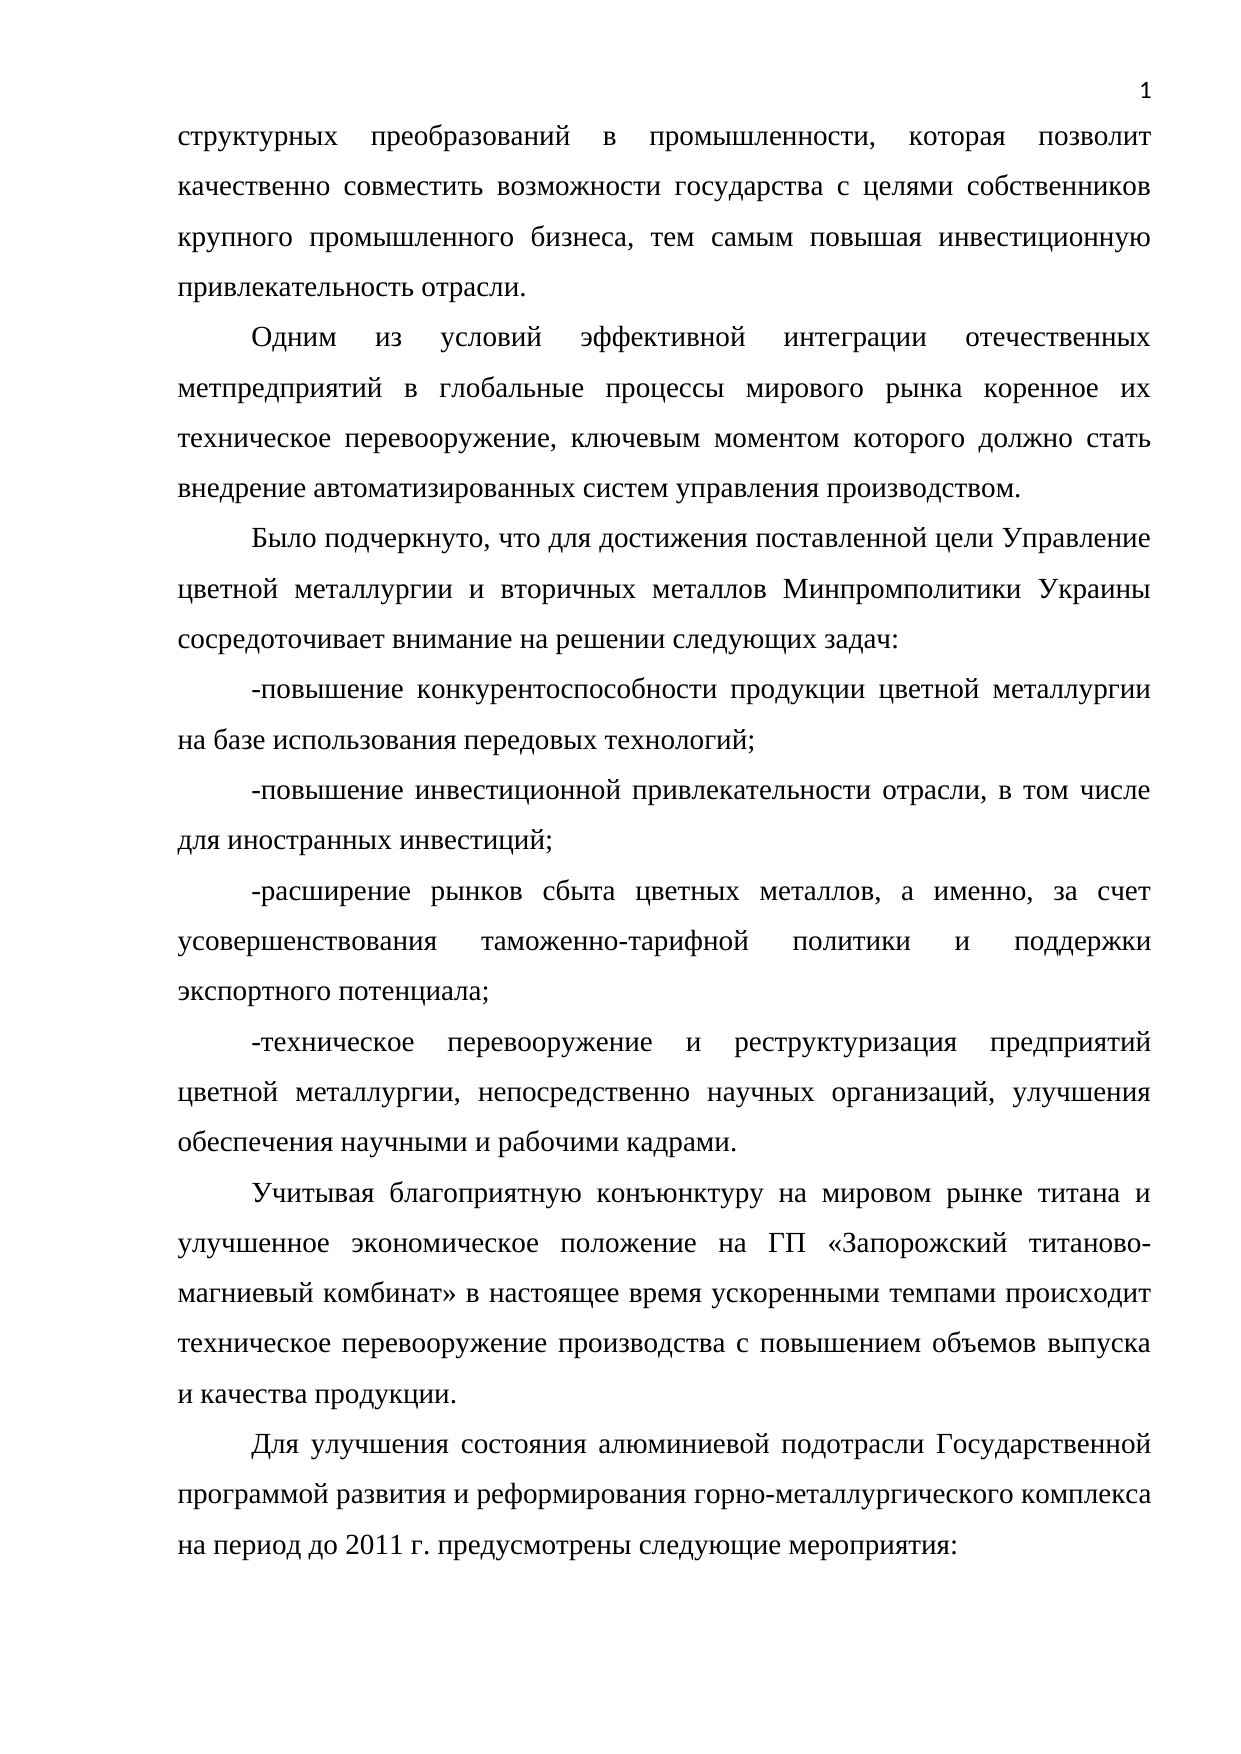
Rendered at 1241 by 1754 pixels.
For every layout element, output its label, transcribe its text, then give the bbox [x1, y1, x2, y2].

text -техническое перевооружение и реструктуризация предприятий цветной металлургии, непосредственно научных организаций, улучшения обеспечения научными и рабочими кадрами. [177, 1024, 1152, 1158]
text Одним из условий эффективной интеграции отечественных метпредприятий в глобальные процессы мирового рынка коренное их техническое перевооружение, ключевым моментом которого должно стать внедрение автоматизированных систем управления производством. [177, 319, 1152, 504]
text Для улучшения состояния алюминиевой подотрасли Государственной программой развития и реформирования горно-металлургического комплекса на период до . предусмотрены следующие мероприятия: [177, 1426, 1152, 1560]
text -повышение инвестиционной привлекательности отрасли, в том числе для иностранных инвестиций; [177, 772, 1152, 856]
text Учитывая благоприятную конъюнктуру на мировом рынке титана и улучшенное экономическое положение на ГП «Запорожский титаново-магниевый комбинат» в настоящее время ускоренными темпами происходит техническое перевооружение производства с повышением объемов выпуска и качества продукции. [177, 1175, 1152, 1409]
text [177, 118, 1152, 303]
text Было подчеркнуто, что для достижения поставленной цели Управление цветной металлургии и вторичных металлов Минпромполитики Украины сосредоточивает внимание на решении следующих задач: [177, 521, 1152, 655]
text -расширение рынков сбыта цветных металлов, а именно, за счет усовершенствования таможенно-тарифной политики и поддержки экспортного потенциала; [177, 873, 1152, 1007]
text -повышение конкурентоспособности продукции цветной металлургии на базе использования передовых технологий; [177, 672, 1152, 755]
